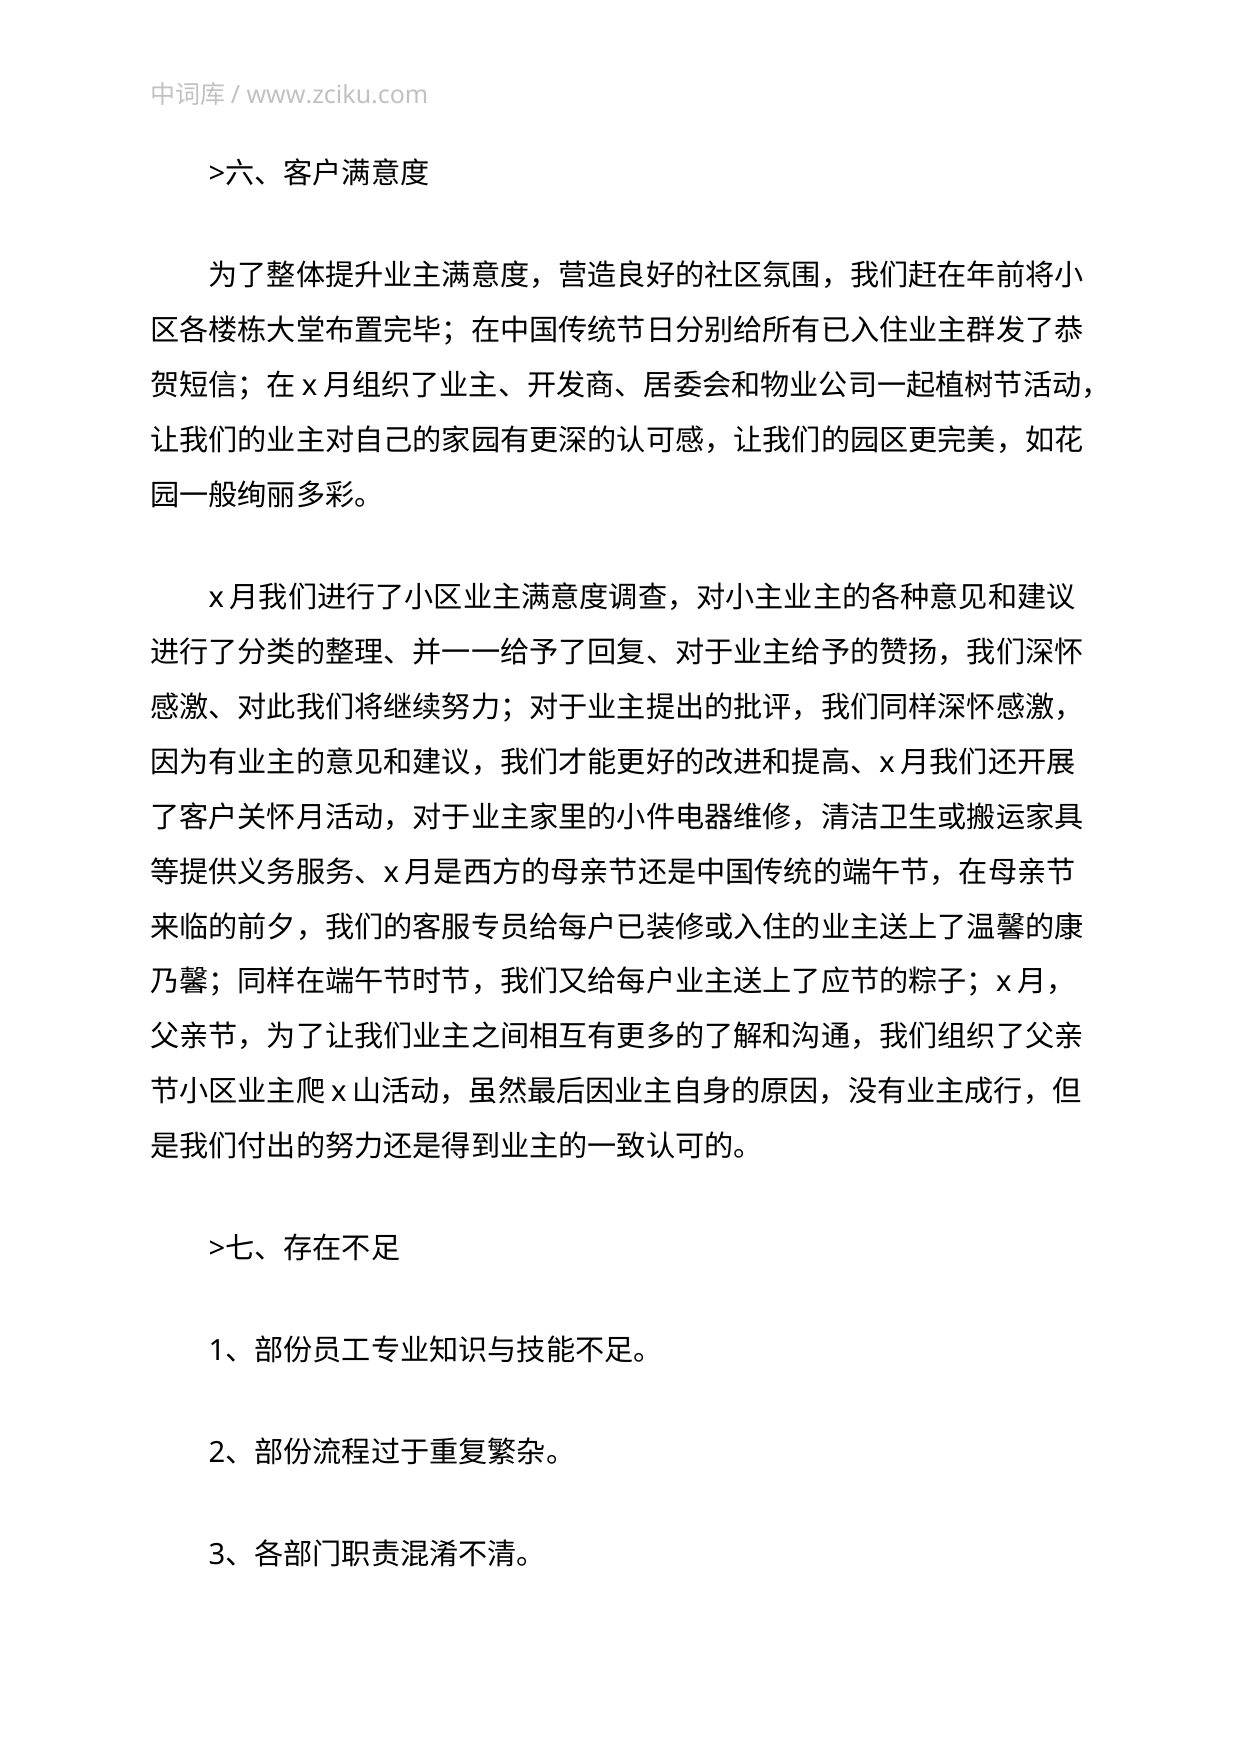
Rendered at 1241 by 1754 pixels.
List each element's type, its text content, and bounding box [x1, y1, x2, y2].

text 为了整体提升业主满意度，营造良好的社区氛围，我们赶在年前将小区各楼栋大堂布置完毕；在中国传统节日分别给所有已入住业主群发了恭贺短信；在x月组织了业主、开发商、居委会和物业公司一起植树节活动，让我们的业主对自己的家园有更深的认可感，让我们的园区更完美，如花园一般绚丽多彩。 [150, 252, 1090, 514]
text 3、各部门职责混淆不清。 [150, 1531, 1090, 1573]
text x月我们进行了小区业主满意度调查，对小主业主的各种意见和建议进行了分类的整理、并一一给予了回复、对于业主给予的赞扬，我们深怀感激、对此我们将继续努力；对于业主提出的批评，我们同样深怀感激，因为有业主的意见和建议，我们才能更好的改进和提高、x月我们还开展了客户关怀月活动，对于业主家里的小件电器维修，清洁卫生或搬运家具等提供义务服务、x月是西方的母亲节还是中国传统的端午节，在母亲节来临的前夕，我们的客服专员给每户已装修或入住的业主送上了温馨的康乃馨；同样在端午节时节，我们又给每户业主送上了应节的粽子；x月，父亲节，为了让我们业主之间相互有更多的了解和沟通，我们组织了父亲节小区业主爬x山活动，虽然最后因业主自身的原因，没有业主成行，但是我们付出的努力还是得到业主的一致认可的。 [150, 573, 1090, 1165]
text 1、部份员工专业知识与技能不足。 [150, 1327, 1090, 1369]
text 2、部份流程过于重复繁杂。 [150, 1429, 1090, 1471]
text >七、存在不足 [150, 1225, 1090, 1267]
text >六、客户满意度 [150, 150, 1090, 192]
